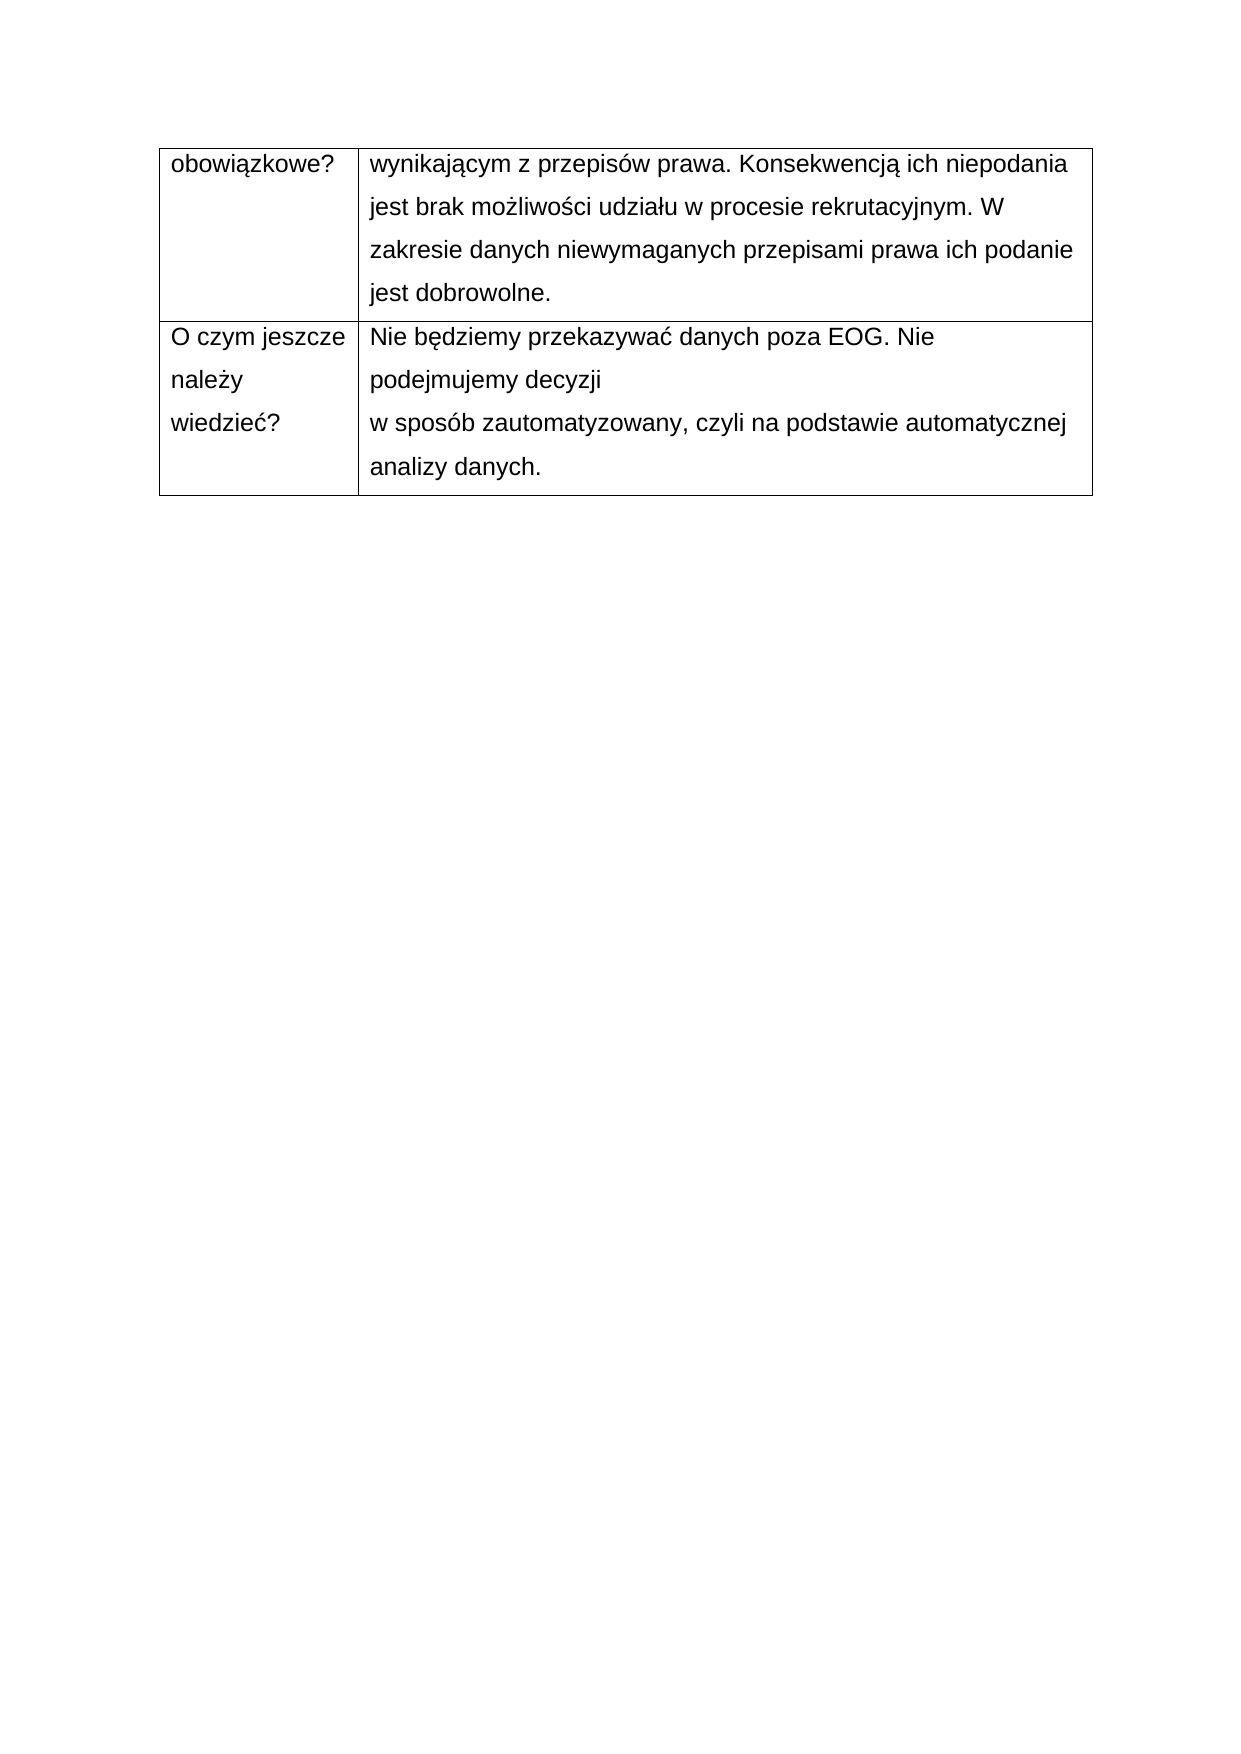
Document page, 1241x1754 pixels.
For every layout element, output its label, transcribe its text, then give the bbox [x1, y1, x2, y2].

table_cell O czym jeszcze należy wiedzieć? [160, 322, 358, 494]
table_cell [359, 149, 1092, 321]
table_cell Nie będziemy przekazywać danych poza EOG. Nie podejmujemy decyzji w sposób zautomatyzowany, czyli na podstawie automatycznej analizy danych. [359, 322, 1092, 494]
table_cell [160, 149, 358, 321]
